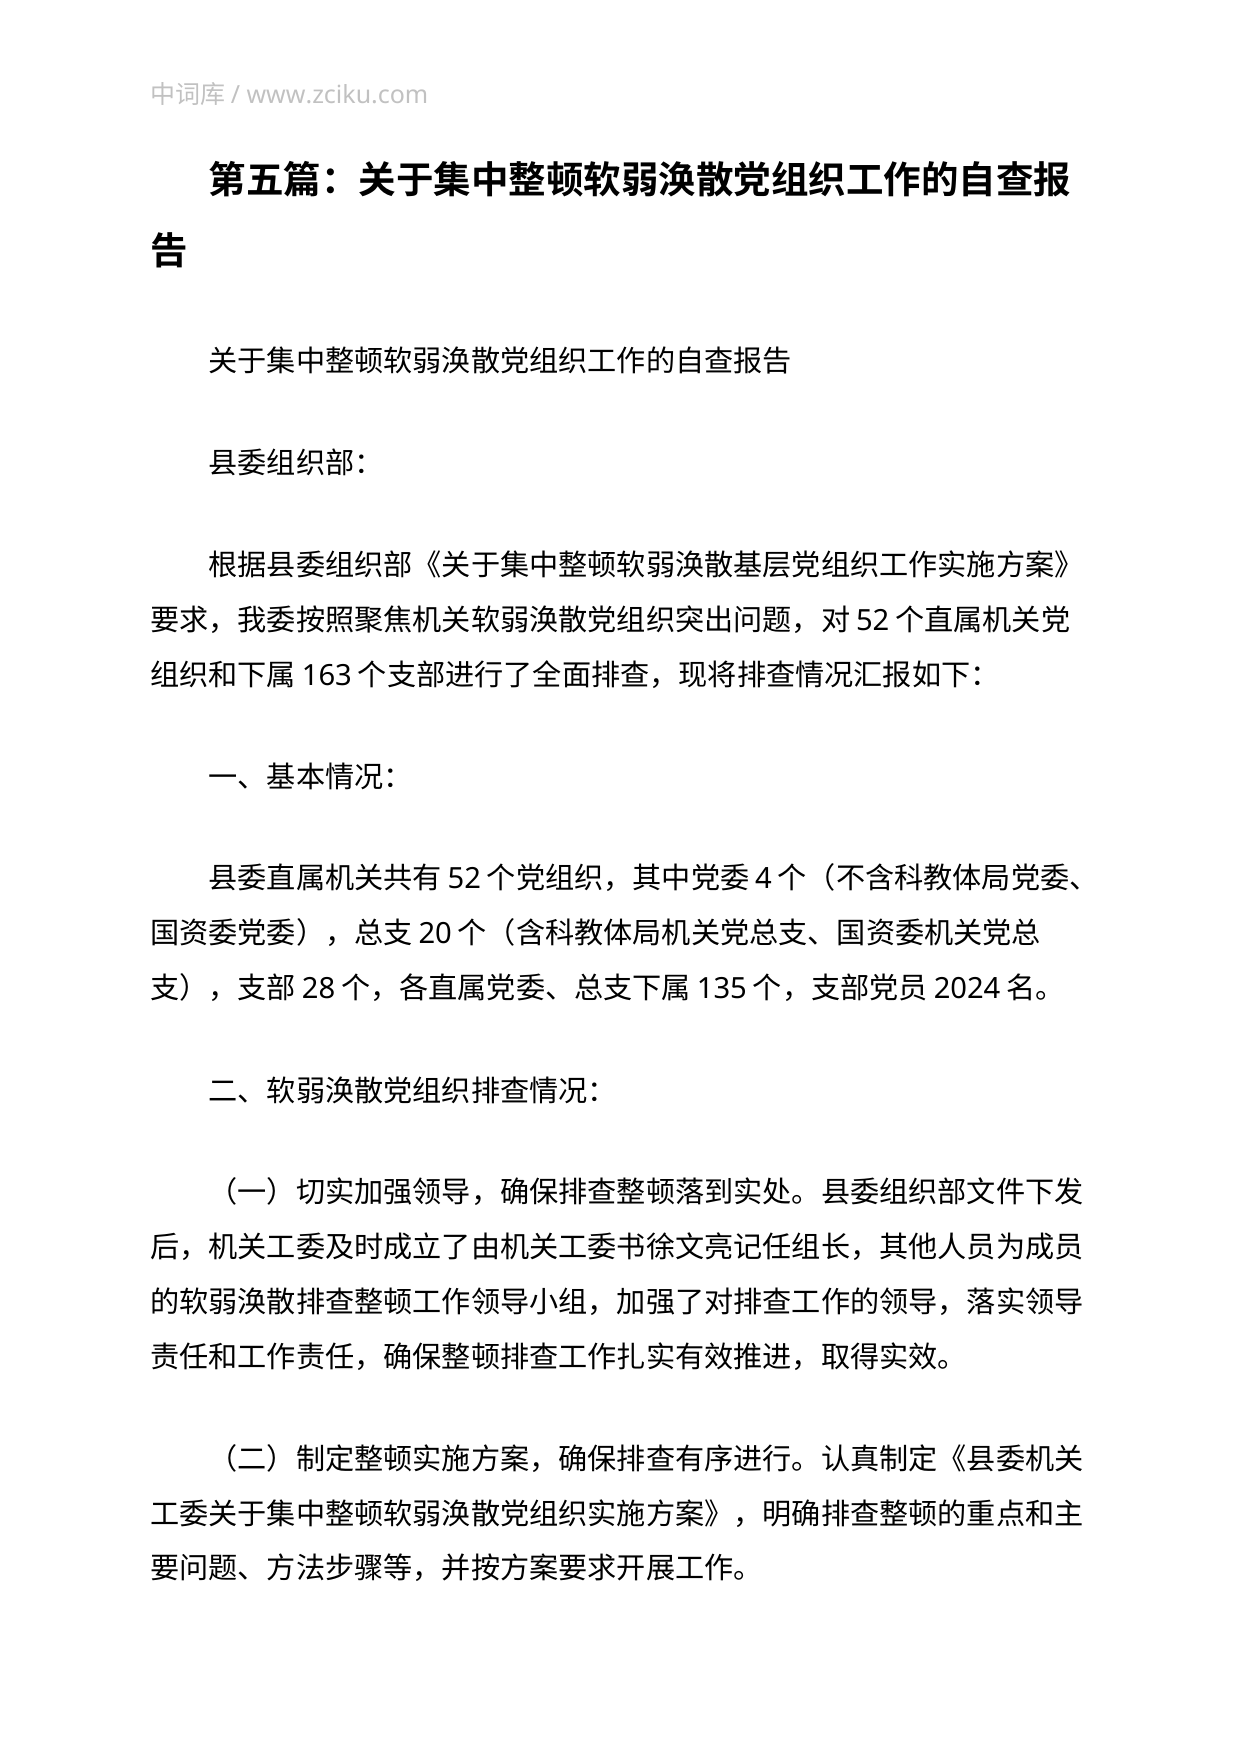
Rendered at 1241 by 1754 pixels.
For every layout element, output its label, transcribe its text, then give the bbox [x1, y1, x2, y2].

text 县委直属机关共有52个党组织，其中党委4个（不含科教体局党委、国资委党委），总支20个（含科教体局机关党总支、国资委机关党总支），支部28个，各直属党委、总支下属135个，支部党员2024名。 [150, 855, 1090, 1007]
text 县委组织部： [150, 440, 1090, 482]
text （一）切实加强领导，确保排查整顿落到实处。县委组织部文件下发后，机关工委及时成立了由机关工委书徐文亮记任组长，其他人员为成员的软弱涣散排查整顿工作领导小组，加强了对排查工作的领导，落实领导责任和工作责任，确保整顿排查工作扎实有效推进，取得实效。 [150, 1169, 1090, 1376]
text （二）制定整顿实施方案，确保排查有序进行。认真制定《县委机关工委关于集中整顿软弱涣散党组织实施方案》，明确排查整顿的重点和主要问题、方法步骤等，并按方案要求开展工作。 [150, 1435, 1090, 1587]
text 一、基本情况： [150, 753, 1090, 796]
text 根据县委组织部《关于集中整顿软弱涣散基层党组织工作实施方案》要求，我委按照聚焦机关软弱涣散党组织突出问题，对52个直属机关党组织和下属163个支部进行了全面排查，现将排查情况汇报如下： [150, 541, 1090, 694]
text 二、软弱涣散党组织排查情况： [150, 1067, 1090, 1109]
text 关于集中整顿软弱涣散党组织工作的自查报告 [150, 338, 1090, 380]
text 第五篇：关于集中整顿软弱涣散党组织工作的自查报告 [150, 150, 1090, 275]
